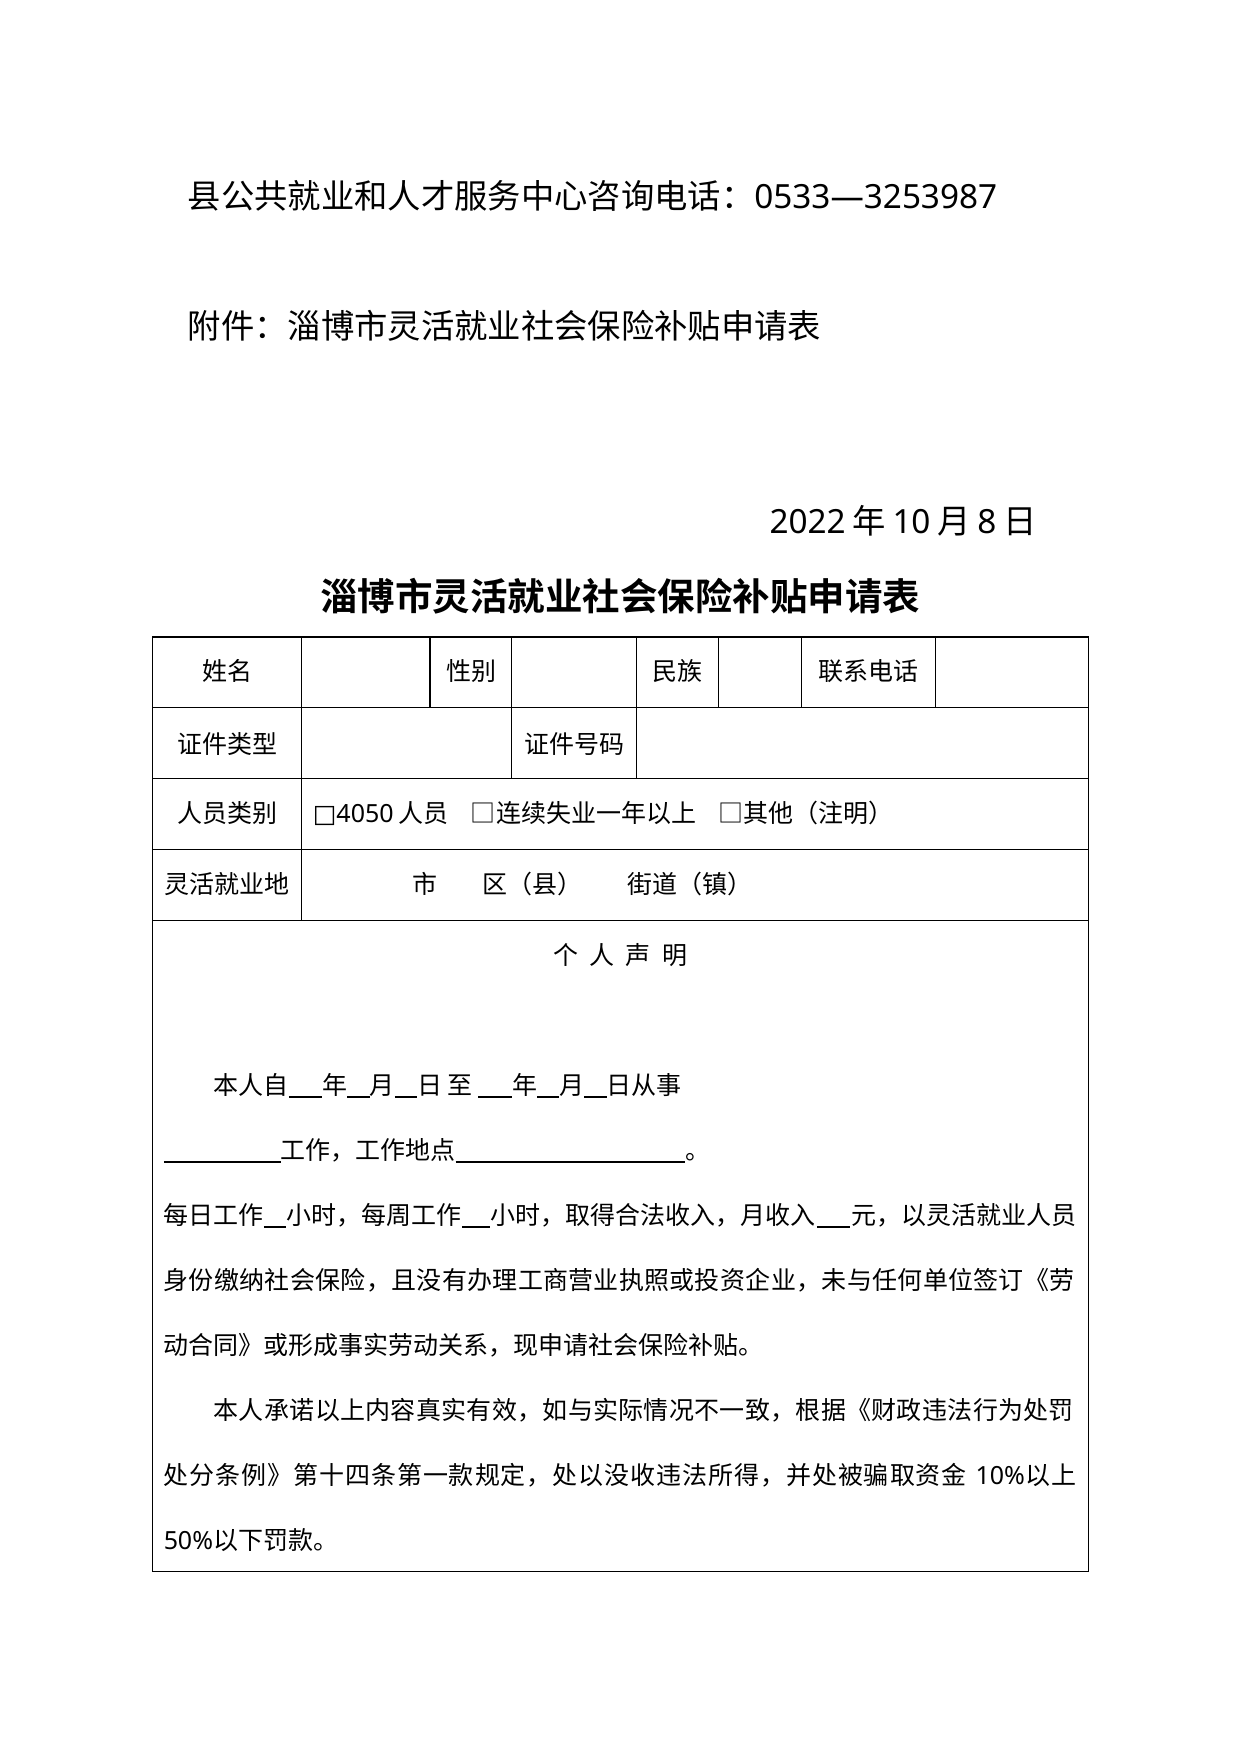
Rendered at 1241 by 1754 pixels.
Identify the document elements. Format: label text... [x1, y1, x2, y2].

table_cell 民族 [637, 638, 718, 707]
text 县公共就业和人才服务中心咨询电话：0533—3253987 [187, 162, 1053, 227]
table_cell 证件号码 [512, 708, 636, 778]
table_cell [302, 708, 511, 778]
table_cell 性别 [431, 638, 511, 707]
text 附件：淄博市灵活就业社会保险补贴申请表 [187, 292, 1053, 357]
table_cell [719, 638, 801, 707]
table_cell 人员类别 [153, 779, 301, 849]
table_cell [936, 638, 1088, 707]
text 2022年10月8日 [187, 487, 1036, 552]
table_cell 个 人 声 明 本人自 年 月 日 至 年 月 日从事 工作，工作地点 。 每日工作 小时，每周工作 小时，取得合法收入，月收入 元，以灵活就业人员身份缴纳社会保险，且没有办理工商营业执照或投资企业，未与任何单位签订《劳动合同》或形成事实劳动关系，现申请社会保险补贴。 本人承诺以上内容真实有效，如与实际情况不一致，根据《财政违法行为处罚处分条例》第十四条第一款规定，处以没收违法所得，并处被骗取资金10%以上50%以下罚款。 申请人： 年 月 日 [153, 921, 1088, 1571]
table_cell □4050人员 □连续失业一年以上 □其他（注明） [302, 779, 1088, 849]
table_cell 灵活就业地 [153, 850, 301, 920]
table_cell 证件类型 [153, 708, 301, 778]
table_cell 市 区（县） 街道（镇） [302, 850, 1088, 920]
table_cell [302, 638, 429, 707]
table_cell [637, 708, 1088, 778]
table_cell 联系电话 [802, 638, 935, 707]
table_cell 姓名 [153, 638, 301, 707]
table_cell [512, 638, 636, 707]
table_header 淄博市灵活就业社会保险补贴申请表 [152, 552, 1088, 636]
